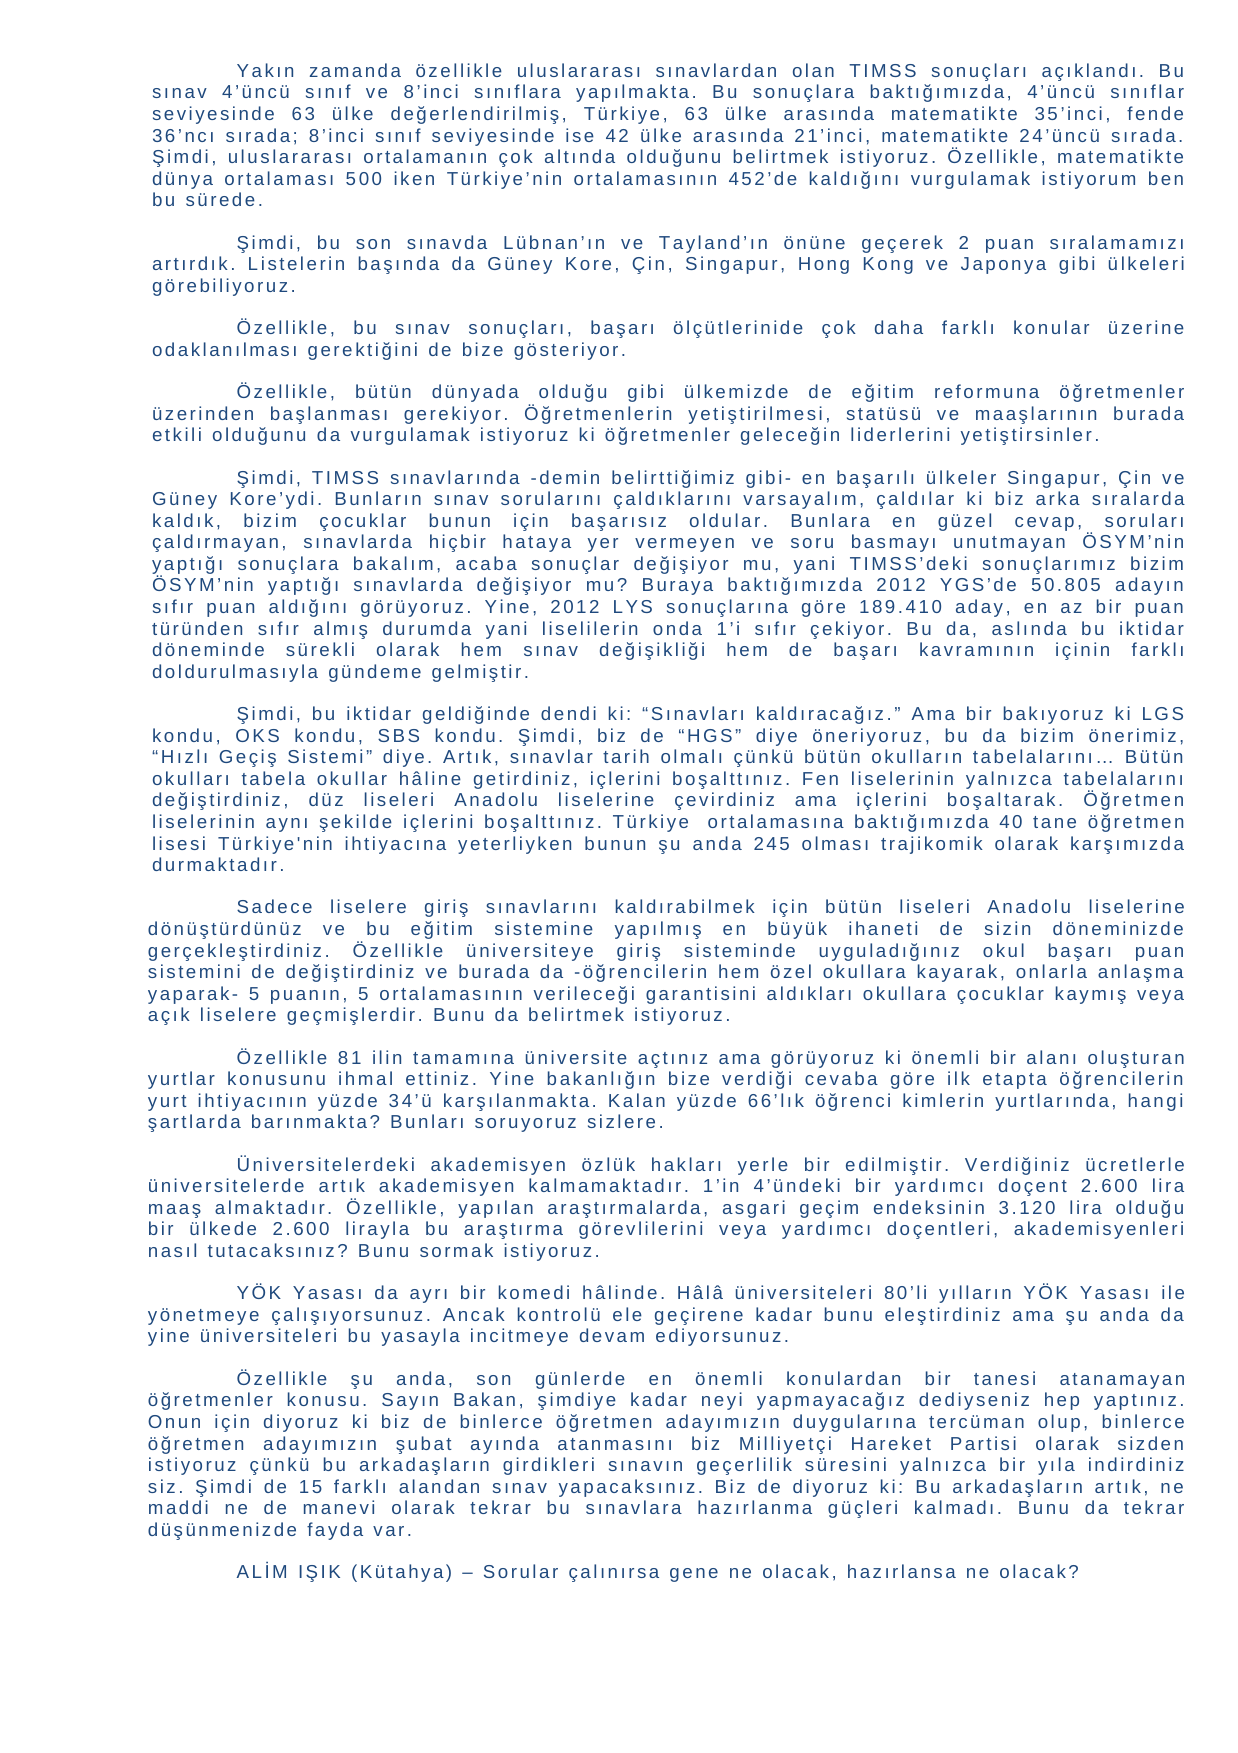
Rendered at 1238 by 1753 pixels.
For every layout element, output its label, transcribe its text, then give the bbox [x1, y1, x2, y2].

text Özellikle, bu sınav sonuçları, başarı ölçütlerinide çok daha farklı konular üzerine odaklanılması gerektiğini de bize gösteriyor. [152, 317, 1186, 360]
text Şimdi, bu son sınavda Lübnan’ın ve Tayland’ın önüne geçerek 2 puan sıralamamızı artırdık. Listelerin başında da Güney Kore, Çin, Singapur, Hong Kong ve Japonya gibi ülkeleri görebiliyoruz. [152, 231, 1186, 296]
text Şimdi, TIMSS sınavlarında -demin belirttiğimiz gibi- en başarılı ülkeler Singapur, Çin ve Güney Kore’ydi. Bunların sınav sorularını çaldıklarını varsayalım, çaldılar ki biz arka sıralarda kaldık, bizim çocuklar bunun için başarısız oldular. Bunlara en güzel cevap, soruları çaldırmayan, sınavlarda hiçbir hataya yer vermeyen ve soru basmayı unutmayan ÖSYM’nin yaptığı sonuçlara bakalım, acaba sonuçlar değişiyor mu, yani TIMSS’deki sonuçlarımız bizim ÖSYM’nin yaptığı sınavlarda değişiyor mu? Buraya baktığımızda 2012 YGS’de 50.805 adayın sıfır puan aldığını görüyoruz. Yine, 2012 LYS sonuçlarına göre 189.410 aday, en az bir puan türünden sıfır almış durumda yani liselilerin onda 1’i sıfır çekiyor. Bu da, aslında bu iktidar döneminde sürekli olarak hem sınav değişikliği hem de başarı kavramının içinin farklı doldurulmasıyla gündeme gelmiştir. [152, 466, 1186, 682]
text Özellikle, bütün dünyada olduğu gibi ülkemizde de eğitim reformuna öğretmenler üzerinden başlanması gerekiyor. Öğretmenlerin yetiştirilmesi, statüsü ve maaşlarının burada etkili olduğunu da vurgulamak istiyoruz ki öğretmenler geleceğin liderlerini yetiştirsinler. [152, 381, 1186, 446]
text YÖK Yasası da ayrı bir komedi hâlinde. Hâlâ üniversiteleri 80’li yılların YÖK Yasası ile yönetmeye çalışıyorsunuz. Ancak kontrolü ele geçirene kadar bunu eleştirdiniz ama şu anda da yine üniversiteleri bu yasayla incitmeye devam ediyorsunuz. [148, 1282, 1186, 1347]
text Özellikle şu anda, son günlerde en önemli konulardan bir tanesi atanamayan öğretmenler konusu. Sayın Bakan, şimdiye kadar neyi yapmayacağız dediyseniz hep yaptınız. Onun için diyoruz ki biz de binlerce öğretmen adayımızın duygularına tercüman olup, binlerce öğretmen adayımızın şubat ayında atanmasını biz Milliyetçi Hareket Partisi olarak sizden istiyoruz çünkü bu arkadaşların girdikleri sınavın geçerlilik süresini yalnızca bir yıla indirdiniz siz. Şimdi de 15 farklı alandan sınav yapacaksınız. Biz de diyoruz ki: Bu arkadaşların artık, ne maddi ne de manevi olarak tekrar bu sınavlara hazırlanma güçleri kalmadı. Bunu da tekrar düşünmenizde fayda var. [148, 1368, 1186, 1540]
text ALİM IŞIK (Kütahya) – Sorular çalınırsa gene ne olacak, hazırlansa ne olacak? [152, 1561, 1186, 1583]
text Özellikle 81 ilin tamamına üniversite açtınız ama görüyoruz ki önemli bir alanı oluşturan yurtlar konusunu ihmal ettiniz. Yine bakanlığın bize verdiği cevaba göre ilk etapta öğrencilerin yurt ihtiyacının yüzde 34’ü karşılanmakta. Kalan yüzde 66’lık öğrenci kimlerin yurtlarında, hangi şartlarda barınmakta? Bunları soruyoruz sizlere. [148, 1046, 1186, 1133]
text Yakın zamanda özellikle uluslararası sınavlardan olan TIMSS sonuçları açıklandı. Bu sınav 4’üncü sınıf ve 8’inci sınıflara yapılmakta. Bu sonuçlara baktığımızda, 4’üncü sınıflar seviyesinde 63 ülke değerlendirilmiş, Türkiye, 63 ülke arasında matematikte 35’inci, fende 36’ncı sırada; 8’inci sınıf seviyesinde ise 42 ülke arasında 21’inci, matematikte 24’üncü sırada. Şimdi, uluslararası ortalamanın çok altında olduğunu belirtmek istiyoruz. Özellikle, matematikte dünya ortalaması 500 iken Türkiye’nin ortalamasının 452’de kaldığını vurgulamak istiyorum ben bu sürede. [152, 60, 1186, 211]
text Üniversitelerdeki akademisyen özlük hakları yerle bir edilmiştir. Verdiğiniz ücretlerle üniversitelerde artık akademisyen kalmamaktadır. 1’in 4’ündeki bir yardımcı doçent 2.600 lira maaş almaktadır. Özellikle, yapılan araştırmalarda, asgari geçim endeksinin 3.120 lira olduğu bir ülkede 2.600 lirayla bu araştırma görevlilerini veya yardımcı doçentleri, akademisyenleri nasıl tutacaksınız? Bunu sormak istiyoruz. [148, 1153, 1186, 1261]
text Şimdi, bu iktidar geldiğinde dendi ki: “Sınavları kaldıracağız.” Ama bir bakıyoruz ki LGS kondu, OKS kondu, SBS kondu. Şimdi, biz de “HGS” diye öneriyoruz, bu da bizim önerimiz, “Hızlı Geçiş Sistemi” diye. Artık, sınavlar tarih olmalı çünkü bütün okulların tabelalarını… Bütün okulları tabela okullar hâline getirdiniz, içlerini boşalttınız. Fen liselerinin yalnızca tabelalarını değiştirdiniz, düz liseleri Anadolu liselerine çevirdiniz ama içlerini boşaltarak. Öğretmen liselerinin aynı şekilde içlerini boşalttınız. Türkiye ortalamasına baktığımızda 40 tane öğretmen lisesi Türkiye'nin ihtiyacına yeterliyken bunun şu anda 245 olması trajikomik olarak karşımızda durmaktadır. [152, 703, 1186, 875]
text Sadece liselere giriş sınavlarını kaldırabilmek için bütün liseleri Anadolu liselerine dönüştürdünüz ve bu eğitim sistemine yapılmış en büyük ihaneti de sizin döneminizde gerçekleştirdiniz. Özellikle üniversiteye giriş sisteminde uyguladığınız okul başarı puan sistemini de değiştirdiniz ve burada da -öğrencilerin hem özel okullara kayarak, onlarla anlaşma yaparak- 5 puanın, 5 ortalamasının verileceği garantisini aldıkları okullara çocuklar kaymış veya açık liselere geçmişlerdir. Bunu da belirtmek istiyoruz. [148, 896, 1186, 1026]
